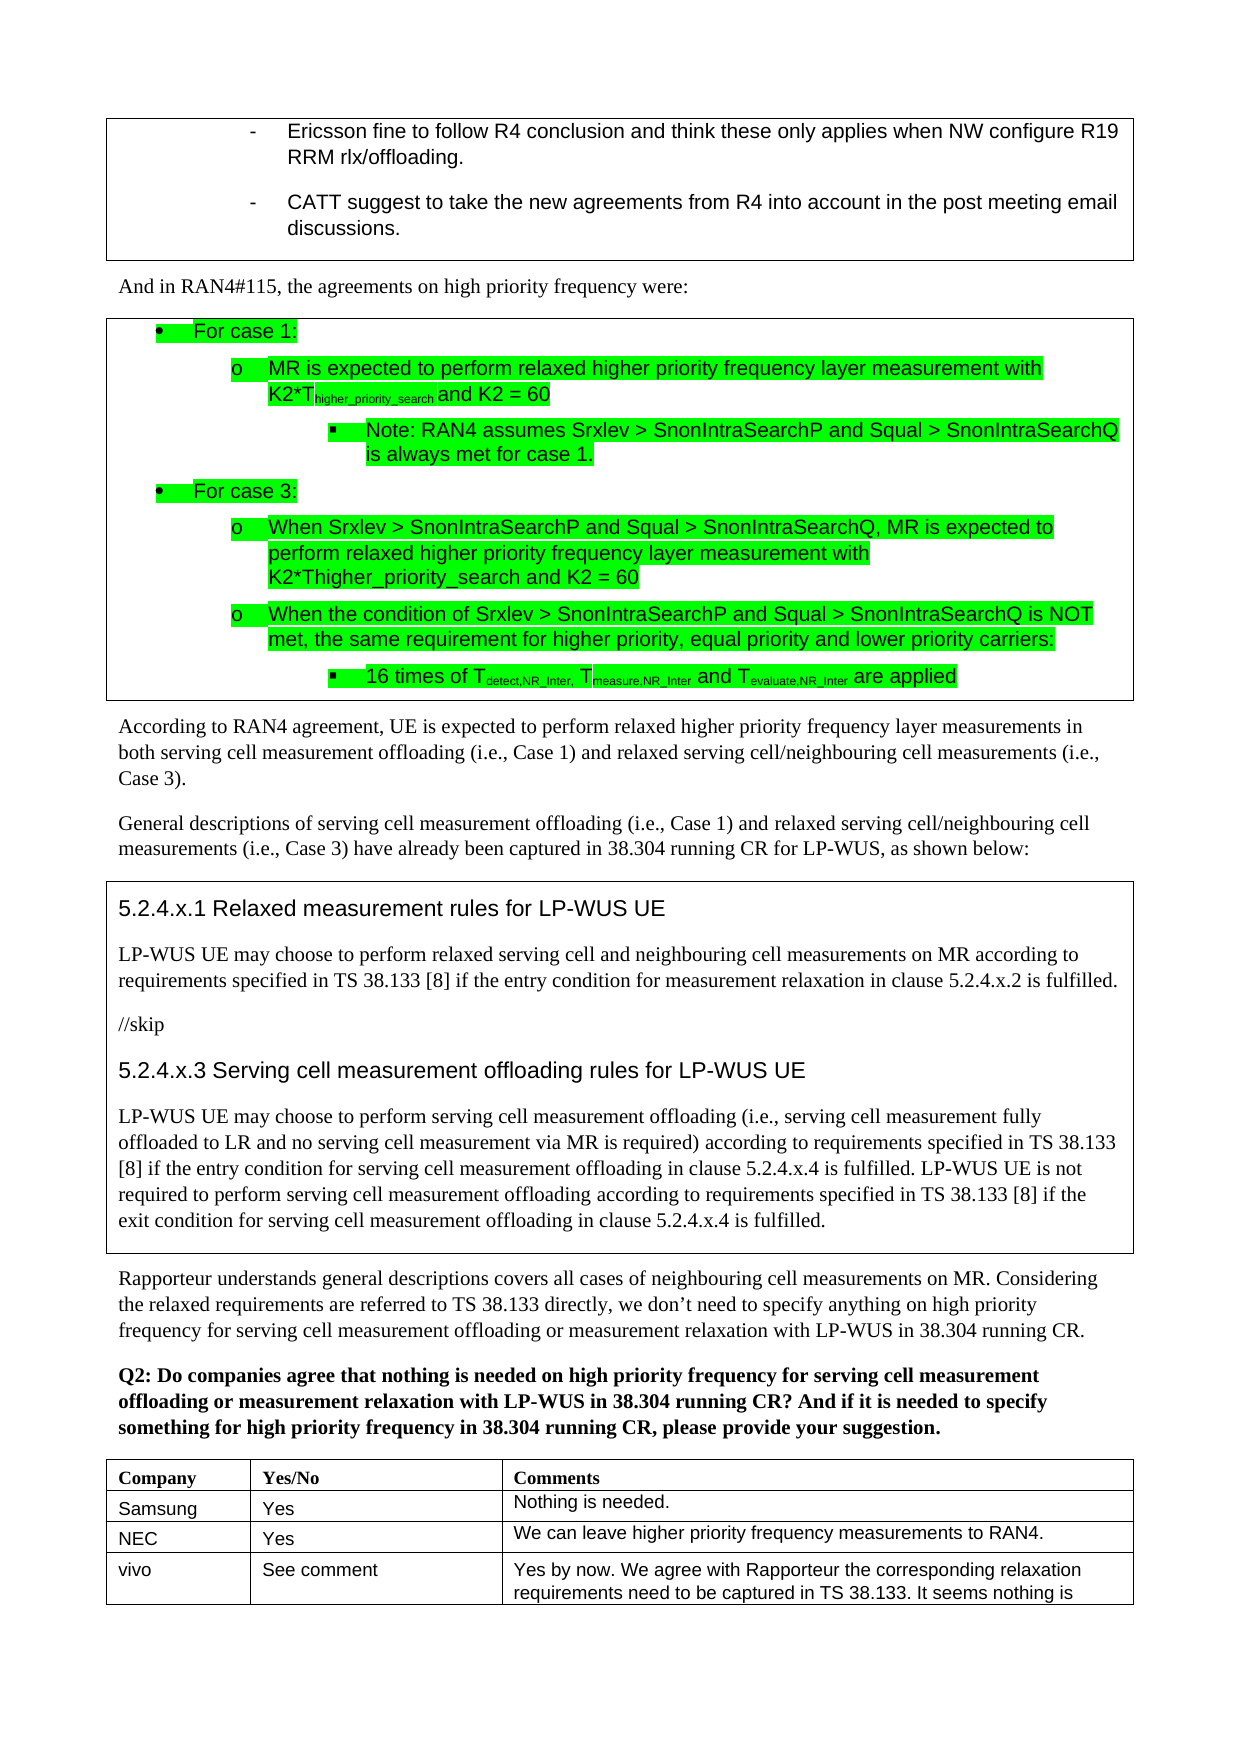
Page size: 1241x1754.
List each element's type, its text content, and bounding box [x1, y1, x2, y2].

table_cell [503, 1553, 1133, 1604]
text General descriptions of serving cell measurement offloading (i.e., Case 1) and relaxed serving cell/neighbouring cell measurements (i.e., Case 3) have already been captured in 38.304 running CR for LP-WUS, as shown below: [118, 810, 1122, 860]
table_cell NEC [107, 1522, 250, 1552]
text According to RAN4 agreement, UE is expected to perform relaxed higher priority frequency layer measurements in both serving cell measurement offloading (i.e., Case 1) and relaxed serving cell/neighbouring cell measurements (i.e., Case 3). [118, 714, 1122, 790]
table_cell We can leave higher priority frequency measurements to RAN4. [503, 1522, 1133, 1552]
table_header Comments [503, 1460, 1133, 1490]
table_header 5.2.4.x.1 Relaxed measurement rules for LP-WUS UE LP-WUS UE may choose to perform relaxed serving cell and neighbouring cell measurements on MR according to requirements specified in TS 38.133 [8] if the entry condition for measurement relaxation in clause 5.2.4.x.2 is fulfilled. //skip 5.2.4.x.3 Serving cell measurement offloading rules for LP-WUS UE LP-WUS UE may choose to perform serving cell measurement offloading (i.e., serving cell measurement fully offloaded to LR and no serving cell measurement via MR is required) according to requirements specified in TS 38.133 [8] if the entry condition for serving cell measurement offloading in clause 5.2.4.x.4 is fulfilled. LP-WUS UE is not required to perform serving cell measurement offloading according to requirements specified in TS 38.133 [8] if the exit condition for serving cell measurement offloading in clause 5.2.4.x.4 is fulfilled. [107, 882, 1133, 1253]
text And in RAN4#115, the agreements on high priority frequency were: [118, 273, 1122, 298]
table_cell Samsung [107, 1491, 250, 1521]
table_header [107, 119, 1133, 260]
table_header Yes/No [251, 1460, 502, 1490]
table_cell Yes [251, 1522, 502, 1552]
table_cell Yes [251, 1491, 502, 1521]
table_header Company [107, 1460, 250, 1490]
table_cell Nothing is needed. [503, 1491, 1133, 1521]
text Q2: Do companies agree that nothing is needed on high priority frequency for serving cell measurement offloading or measurement relaxation with LP-WUS in 38.304 running CR? And if it is needed to specify something for high priority frequency in 38.304 running CR, please provide your suggestion. [118, 1363, 1122, 1439]
table_cell vivo [107, 1553, 250, 1604]
text Rapporteur understands general descriptions covers all cases of neighbouring cell measurements on MR. Considering the relaxed requirements are referred to TS 38.133 directly, we don’t need to specify anything on high priority frequency for serving cell measurement offloading or measurement relaxation with LP-WUS in 38.304 running CR. [118, 1266, 1122, 1342]
table_header For case 1: MR is expected to perform relaxed higher priority frequency layer measurement with K2*Thigher_priority_search and K2 = 60 Note: RAN4 assumes Srxlev > SnonIntraSearchP and Squal > SnonIntraSearchQ is always met for case 1. For case 3: When Srxlev > SnonIntraSearchP and Squal > SnonIntraSearchQ, MR is expected to perform relaxed higher priority frequency layer measurement with K2*Thigher_priority_search and K2 = 60 When the condition of Srxlev > SnonIntraSearchP and Squal > SnonIntraSearchQ is NOT met, the same requirement for higher priority, equal priority and lower priority carriers: 16 times of Tdetect,NR_Inter, Tmeasure,NR_Inter and Tevaluate,NR_Inter are applied [107, 319, 1133, 700]
table_cell See comment [251, 1553, 502, 1604]
